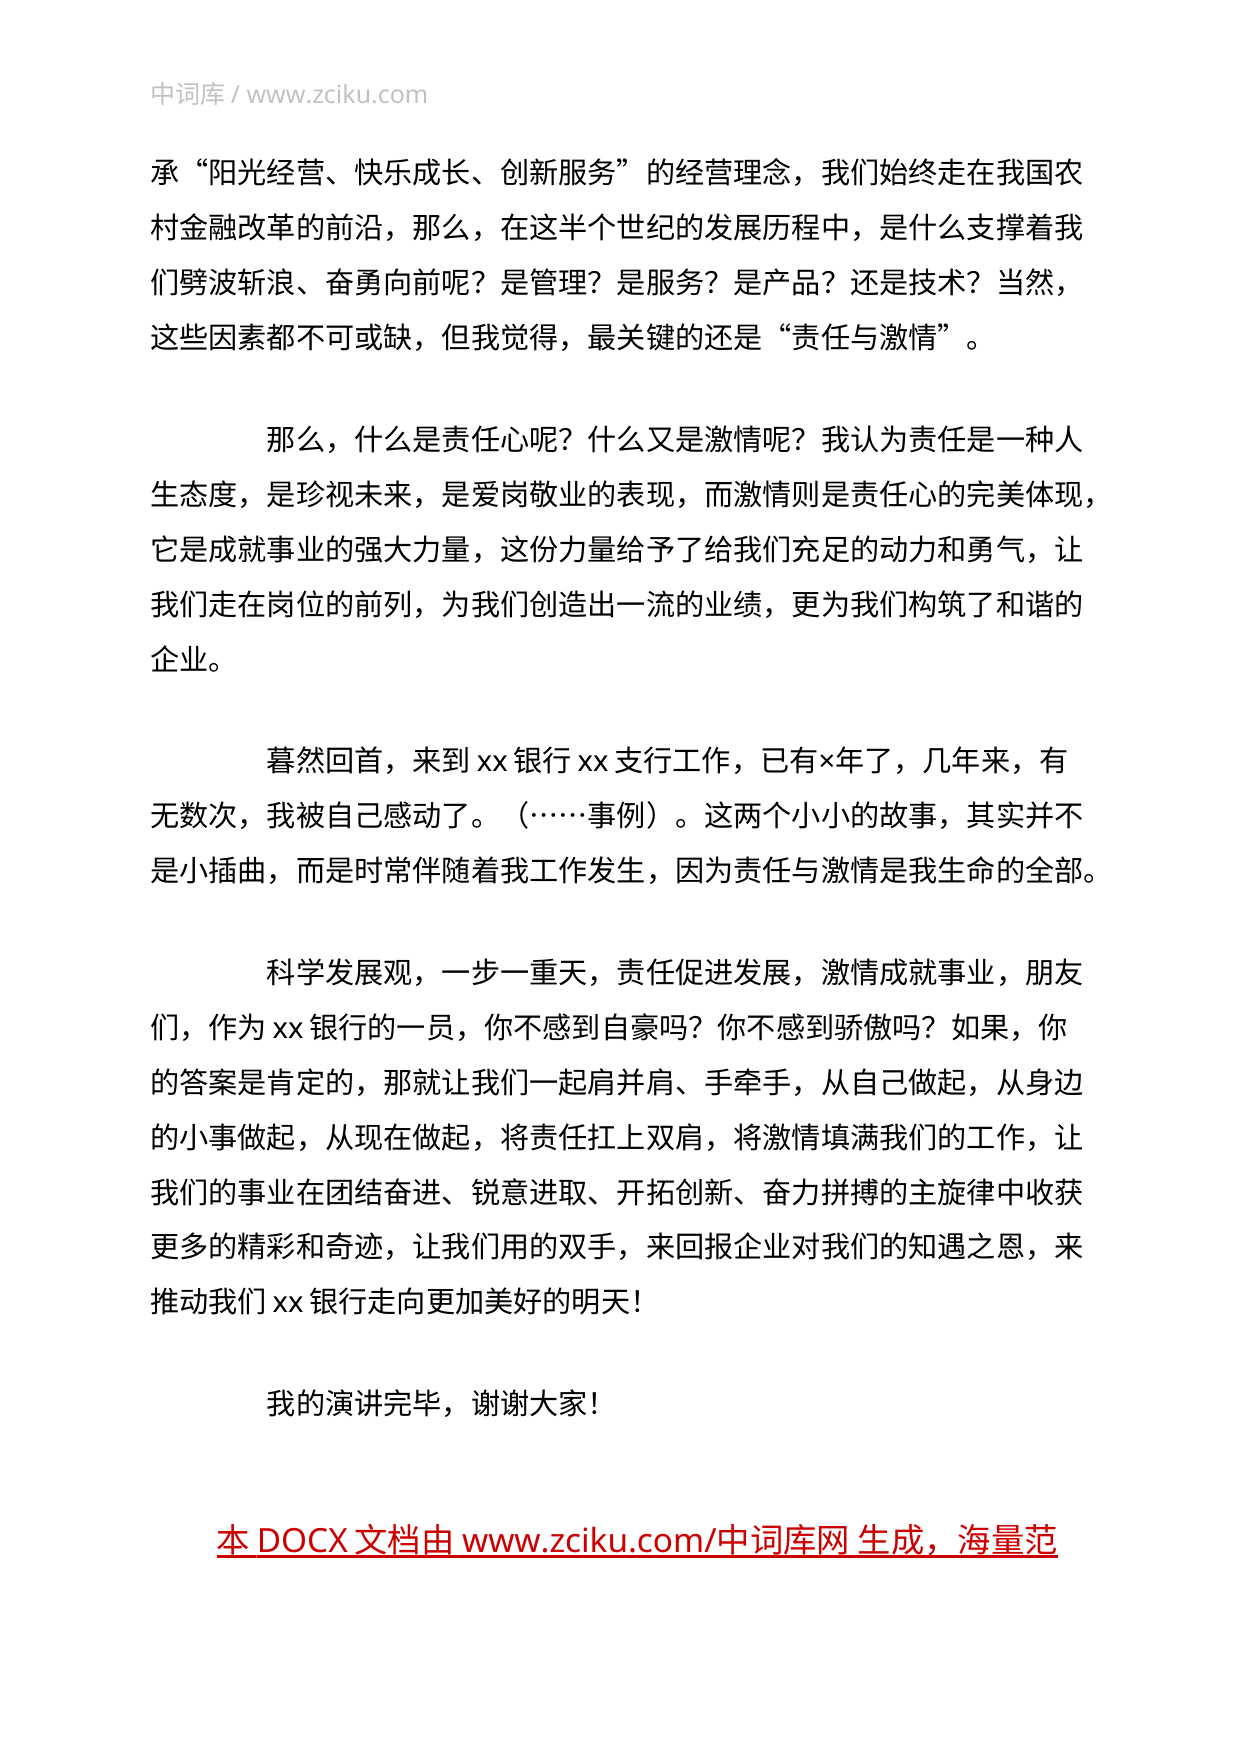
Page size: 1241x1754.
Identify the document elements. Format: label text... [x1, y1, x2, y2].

text 那么，什么是责任心呢？什么又是激情呢？我认为责任是一种人生态度，是珍视未来，是爱岗敬业的表现，而激情则是责任心的完美体现，它是成就事业的强大力量，这份力量给予了给我们充足的动力和勇气，让我们走在岗位的前列，为我们创造出一流的业绩，更为我们构筑了和谐的企业。 [150, 416, 1090, 678]
text 我的演讲完毕，谢谢大家！ [150, 1381, 1090, 1423]
text 暮然回首，来到xx银行xx支行工作，已有×年了，几年来，有无数次，我被自己感动了。（……事例）。这两个小小的故事，其实并不是小插曲，而是时常伴随着我工作发生，因为责任与激情是我生命的全部。 [150, 738, 1090, 890]
text 科学发展观，一步一重天，责任促进发展，激情成就事业，朋友们，作为xx银行的一员，你不感到自豪吗？你不感到骄傲吗？如果，你的答案是肯定的，那就让我们一起肩并肩、手牵手，从自己做起，从身边的小事做起，从现在做起，将责任扛上双肩，将激情填满我们的工作，让我们的事业在团结奋进、锐意进取、开拓创新、奋力拼搏的主旋律中收获更多的精彩和奇迹，让我们用的双手，来回报企业对我们的知遇之恩，来推动我们xx银行走向更加美好的明天！ [150, 949, 1090, 1321]
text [150, 150, 1090, 357]
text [150, 1514, 1090, 1562]
